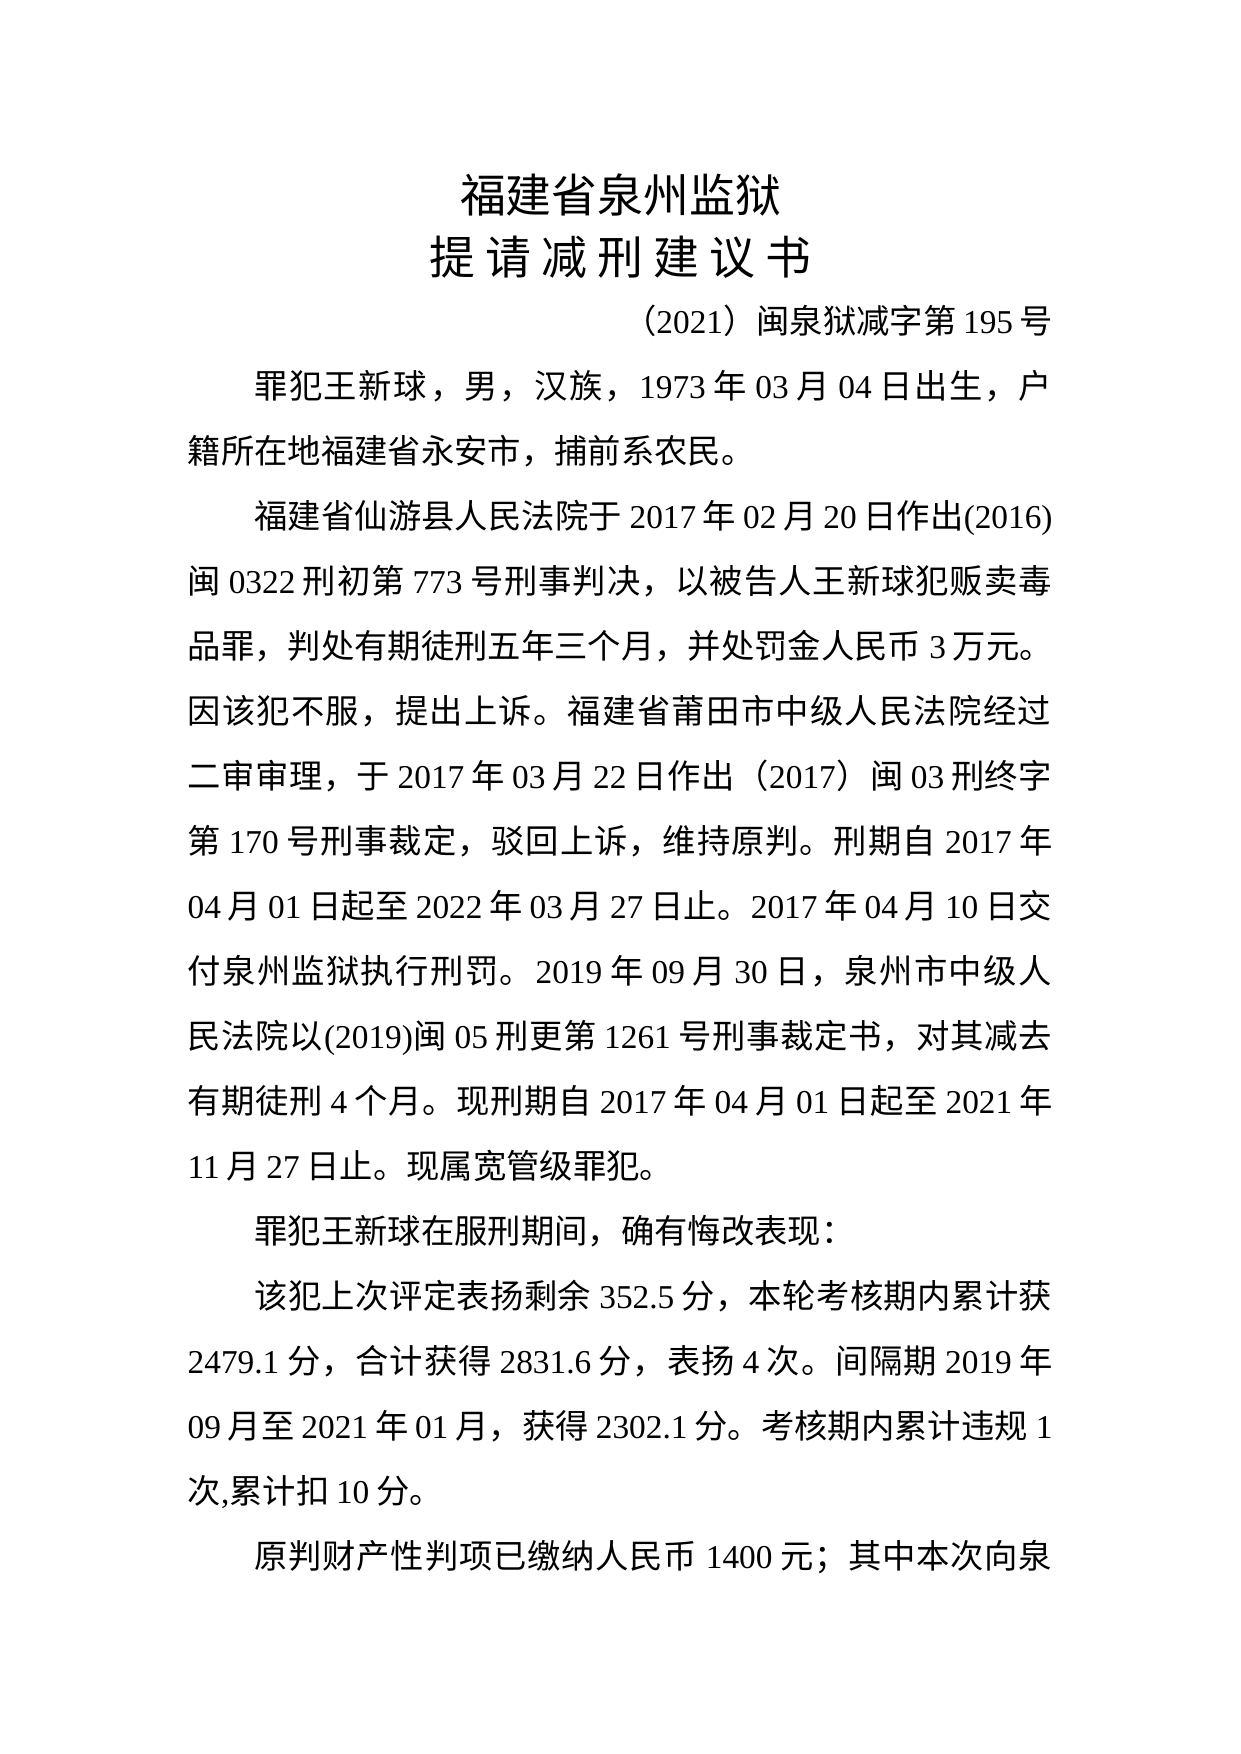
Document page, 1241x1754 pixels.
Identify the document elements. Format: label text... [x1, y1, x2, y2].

text 福建省泉州监狱 [187, 162, 1053, 224]
text （2021）闽泉狱减字第195号 [187, 287, 1053, 352]
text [187, 1522, 1053, 1587]
text 罪犯王新球，男，汉族，1973年03月04日出生，户籍所在地福建省永安市，捕前系农民。 [187, 352, 1053, 482]
text 提 请 减 刑 建 议 书 [187, 224, 1053, 287]
text 罪犯王新球在服刑期间，确有悔改表现： [187, 1197, 1053, 1262]
text 福建省仙游县人民法院于2017年02月20日作出(2016)闽0322刑初第773号刑事判决，以被告人王新球犯贩卖毒品罪，判处有期徒刑五年三个月，并处罚金人民币3万元。因该犯不服，提出上诉。福建省莆田市中级人民法院经过二审审理，于2017年03月22日作出（2017）闽03刑终字第170号刑事裁定，驳回上诉，维持原判。刑期自2017年04月01日起至2022年03月27日止。2017年04月10日交付泉州监狱执行刑罚。2019年09月30日，泉州市中级人民法院以(2019)闽05刑更第1261号刑事裁定书，对其减去有期徒刑4个月。现刑期自2017年04月01日起至2021年11月27日止。现属宽管级罪犯。 [187, 482, 1053, 1197]
text 该犯上次评定表扬剩余352.5分，本轮考核期内累计获2479.1分，合计获得2831.6分，表扬4次。间隔期2019年09月至2021年01月，获得2302.1分。考核期内累计违规1次,累计扣10分。 [187, 1262, 1053, 1522]
